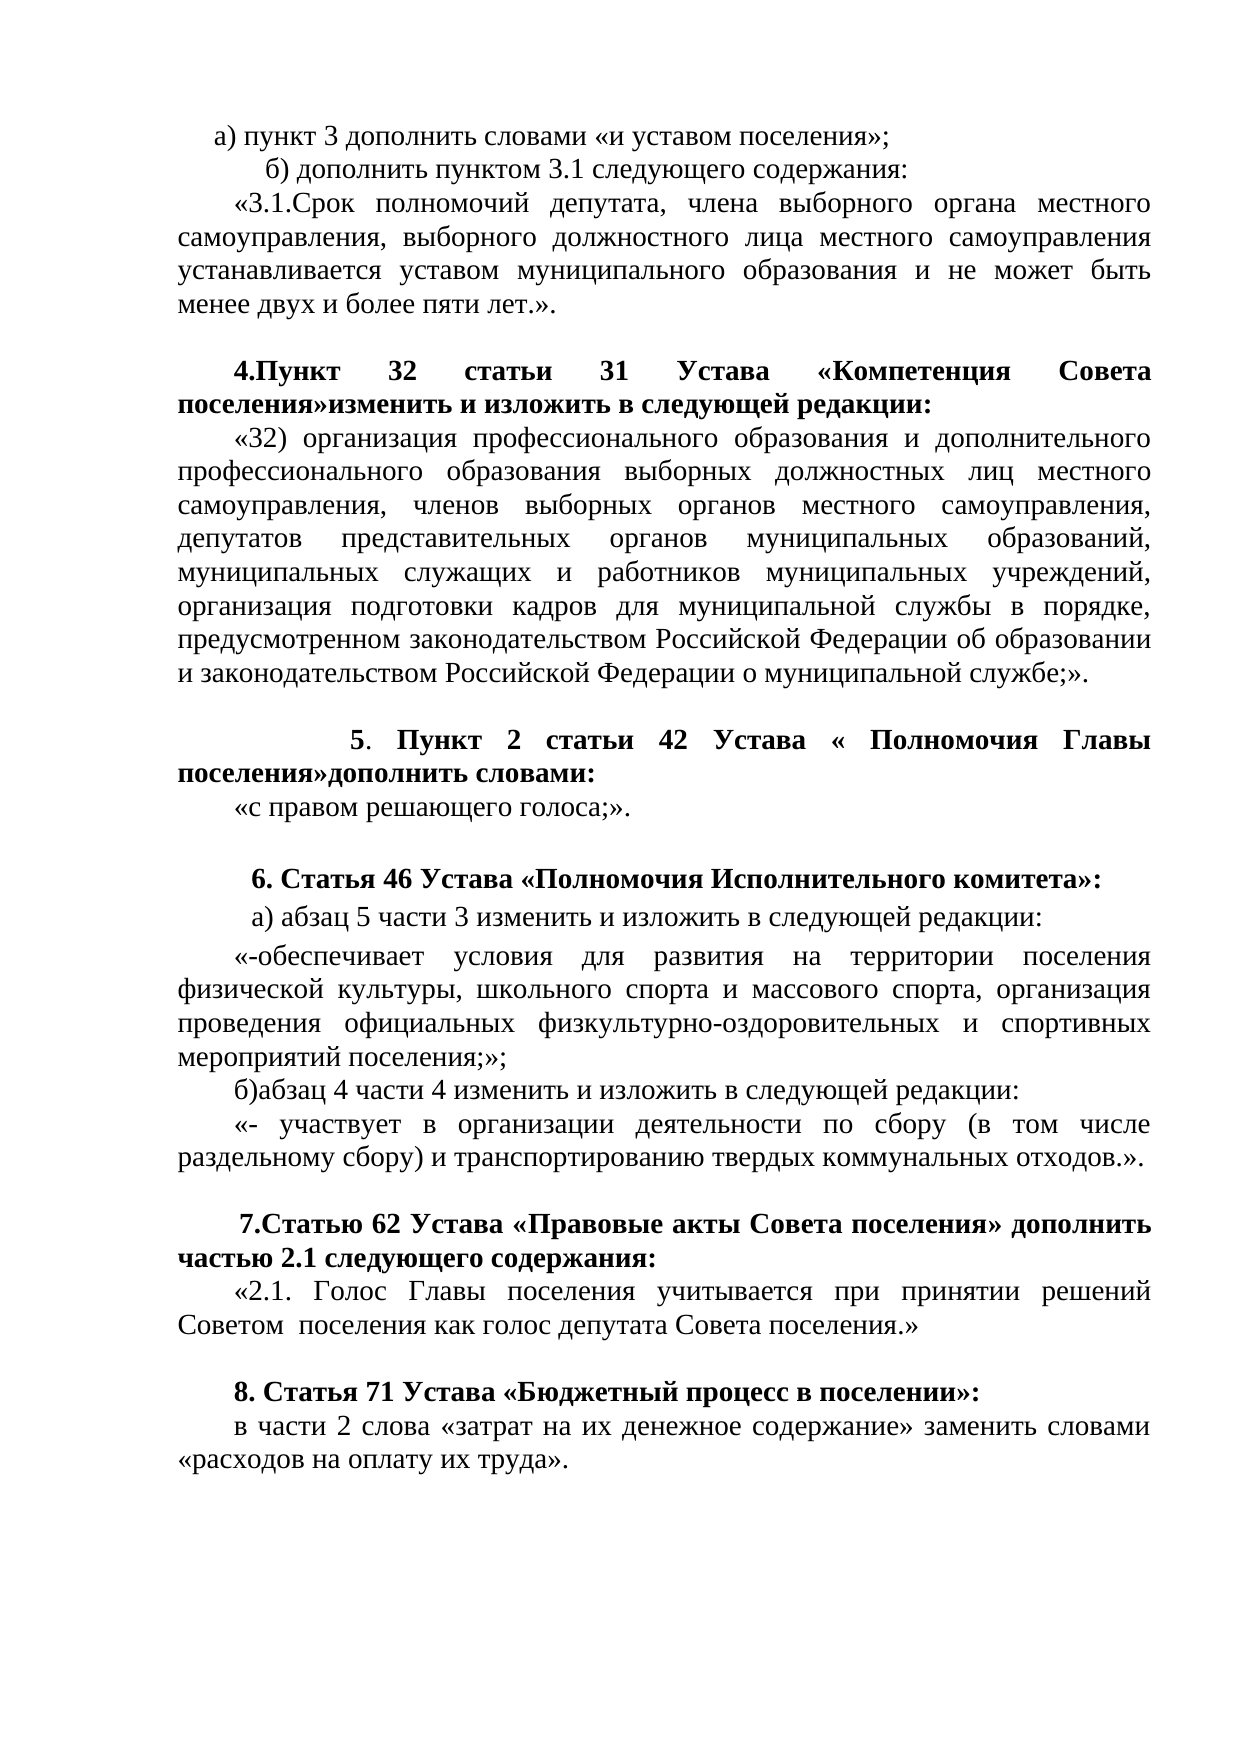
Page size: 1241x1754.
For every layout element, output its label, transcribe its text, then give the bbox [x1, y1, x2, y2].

text 7.Статью 62 Устава «Правовые акты Совета поселения» дополнить частью 2.1 следующего содержания: [177, 1206, 1152, 1273]
text «2.1. Голос Главы поселения учитывается при принятии решений Советом поселения как голос депутата Совета поселения.» [177, 1273, 1152, 1341]
text а) пункт 3 дополнить словами «и уставом поселения»; [177, 118, 1152, 152]
text 6. Статья 46 Устава «Полномочия Исполнительного комитета»: [177, 861, 1152, 894]
text «3.1.Срок полномочий депутата, члена выборного органа местного самоуправления, выборного должностного лица местного самоуправления устанавливается уставом муниципального образования и не может быть менее двух и более пяти лет.». [177, 185, 1152, 319]
text 8. Статья 71 Устава «Бюджетный процесс в поселении»: [177, 1374, 1152, 1408]
text б)абзац 4 части 4 изменить и изложить в следующей редакции: [177, 1072, 1152, 1106]
text б) дополнить пунктом 3.1 следующего содержания: [177, 152, 1152, 185]
text «32) организация профессионального образования и дополнительного профессионального образования выборных должностных лиц местного самоуправления, членов выборных органов местного самоуправления, депутатов представительных органов муниципальных образований, муниципальных служащих и работников муниципальных учреждений, организация подготовки кадров для муниципальной службы в порядке, предусмотренном законодательством Российской Федерации об образовании и законодательством Российской Федерации о муниципальной службе;». [177, 420, 1152, 688]
text «-обеспечивает условия для развития на территории поселения физической культуры, школьного спорта и массового спорта, организация проведения официальных физкультурно-оздоровительных и спортивных мероприятий поселения;»; [177, 938, 1152, 1072]
text 4.Пункт 32 статьи 31 Устава «Компетенция Совета поселения»изменить и изложить в следующей редакции: [177, 353, 1152, 420]
text 5. Пункт 2 статьи 42 Устава « Полномочия Главы поселения»дополнить словами: [177, 722, 1152, 789]
text в части 2 слова «затрат на их денежное содержание» заменить словами «расходов на оплату их труда». [177, 1408, 1152, 1475]
text «с правом решающего голоса;». [177, 789, 1152, 822]
text а) абзац 5 части 3 изменить и изложить в следующей редакции: [177, 899, 1152, 933]
text «- участвует в организации деятельности по сбору (в том числе раздельному сбору) и транспортированию твердых коммунальных отходов.». [177, 1106, 1152, 1173]
